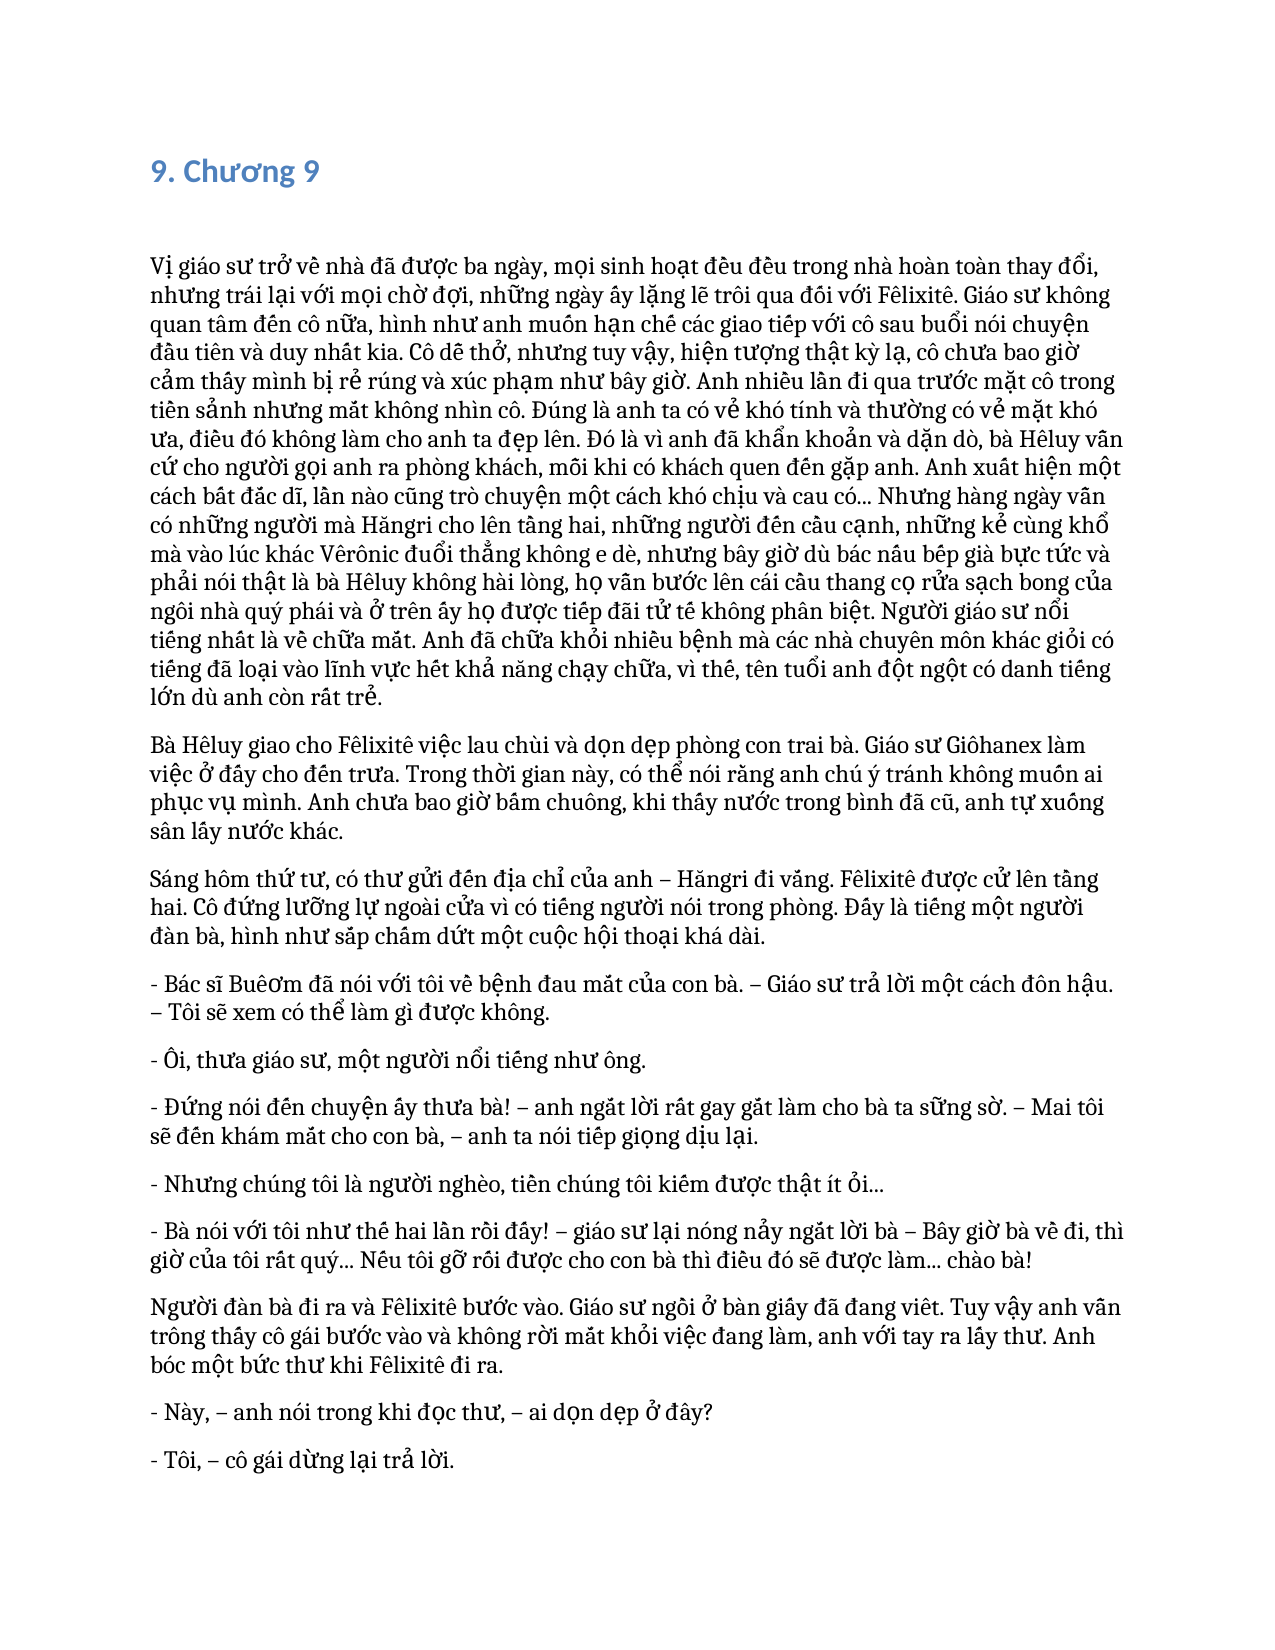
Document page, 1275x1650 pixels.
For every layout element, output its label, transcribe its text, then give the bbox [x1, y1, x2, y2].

text Sáng hôm thứ tư, có thư gửi đến địa chỉ của anh – Hăngri đi vắng. Fêlixitê được cử lên tầng hai. Cô đứng lưỡng lự ngoài cửa vì có tiếng người nói trong phòng. Đấy là tiếng một người đàn bà, hình như sắp chấm dứt một cuộc hội thoại khá dài. [150, 864, 1125, 951]
text Bà Hêluy giao cho Fêlixitê việc lau chùi và dọn dẹp phòng con trai bà. Giáo sư Giôhanex làm việc ở đấy cho đến trưa. Trong thời gian này, có thể nói rằng anh chú ý tránh không muốn ai phục vụ mình. Anh chưa bao giờ bấm chuông, khi thấy nước trong bình đã cũ, anh tự xuống sân lấy nước khác. [150, 731, 1125, 846]
text - Ôi, thưa giáo sư, một người nổi tiếng như ông. [150, 1046, 1125, 1074]
text Người đàn bà đi ra và Fêlixitê bước vào. Giáo sư ngồi ở bàn giấy đã đang viêt. Tuy vậy anh vẫn trông thấy cô gái bước vào và không rời mắt khỏi việc đang làm, anh với tay ra lấy thư. Anh bóc một bức thư khi Fêlixitê đi ra. [150, 1293, 1125, 1379]
text - Nhưng chúng tôi là người nghèo, tiền chúng tôi kiếm được thật ít ỏi... [150, 1169, 1125, 1198]
text Vị giáo sư trở về nhà đã được ba ngày, mọi sinh hoạt đều đều trong nhà hoàn toàn thay đổi, nhưng trái lại với mọi chờ đợi, những ngày ấy lặng lẽ trôi qua đối với Fêlixitê. Giáo sư không quan tâm đến cô nữa, hình như anh muốn hạn chế các giao tiếp với cô sau buổi nói chuyện đầu tiên và duy nhất kia. Cô dễ thở, nhưng tuy vậy, hiện tượng thật kỳ lạ, cô chưa bao giờ cảm thấy mình bị rẻ rúng và xúc phạm như bây giờ. Anh nhiều lần đi qua trước mặt cô trong tiền sảnh nhưng mắt không nhìn cô. Đúng là anh ta có vẻ khó tính và thường có vẻ mặt khó ưa, điều đó không làm cho anh ta đẹp lên. Đó là vì anh đã khẩn khoản và dặn dò, bà Hêluy vẫn cứ cho người gọi anh ra phòng khách, mỗi khi có khách quen đến gặp anh. Anh xuất hiện một cách bất đắc dĩ, lần nào cũng trò chuyện một cách khó chịu và cau có... Nhưng hàng ngày vẫn có những người mà Hăngri cho lên tầng hai, những người đến cầu cạnh, những kẻ cùng khổ mà vào lúc khác Vêrônic đuổi thẳng không e dè, nhưng bây giờ dù bác nấu bếp già bực tức và phải nói thật là bà Hêluy không hài lòng, họ vẫn bước lên cái cầu thang cọ rửa sạch bong của ngôi nhà quý phái và ở trên ấy họ được tiếp đãi tử tế không phân biệt. Người giáo sư nổi tiếng nhất là về chữa mắt. Anh đã chữa khỏi nhiều bệnh mà các nhà chuyên môn khác giỏi có tiếng đã loại vào lĩnh vực hết khả năng chạy chữa, vì thế, tên tuổi anh đột ngột có danh tiếng lớn dù anh còn rất trẻ. [150, 194, 1125, 712]
text - Tôi, – cô gái dừng lại trả lời. [150, 1446, 1125, 1474]
subtitle 9. Chương 9 [150, 150, 1125, 191]
text - Đứng nói đến chuyện ấy thưa bà! – anh ngắt lời rất gay gắt làm cho bà ta sững sờ. – Mai tôi sẽ đến khám mắt cho con bà, – anh ta nói tiếp giọng dịu lại. [150, 1093, 1125, 1151]
text - Bà nói với tôi như thế hai lần rồi đấy! – giáo sư lại nóng nảy ngắt lời bà – Bây giờ bà về đi, thì giờ của tôi rất quý... Nếu tôi gỡ rối được cho con bà thì điều đó sẽ được làm... chào bà! [150, 1217, 1125, 1274]
text - Bác sĩ Buêơm đã nói với tôi về bệnh đau mắt của con bà. – Giáo sư trả lời một cách đôn hậu. – Tôi sẽ xem có thể làm gì được không. [150, 969, 1125, 1027]
text - Này, – anh nói trong khi đọc thư, – ai dọn dẹp ở đây? [150, 1398, 1125, 1427]
